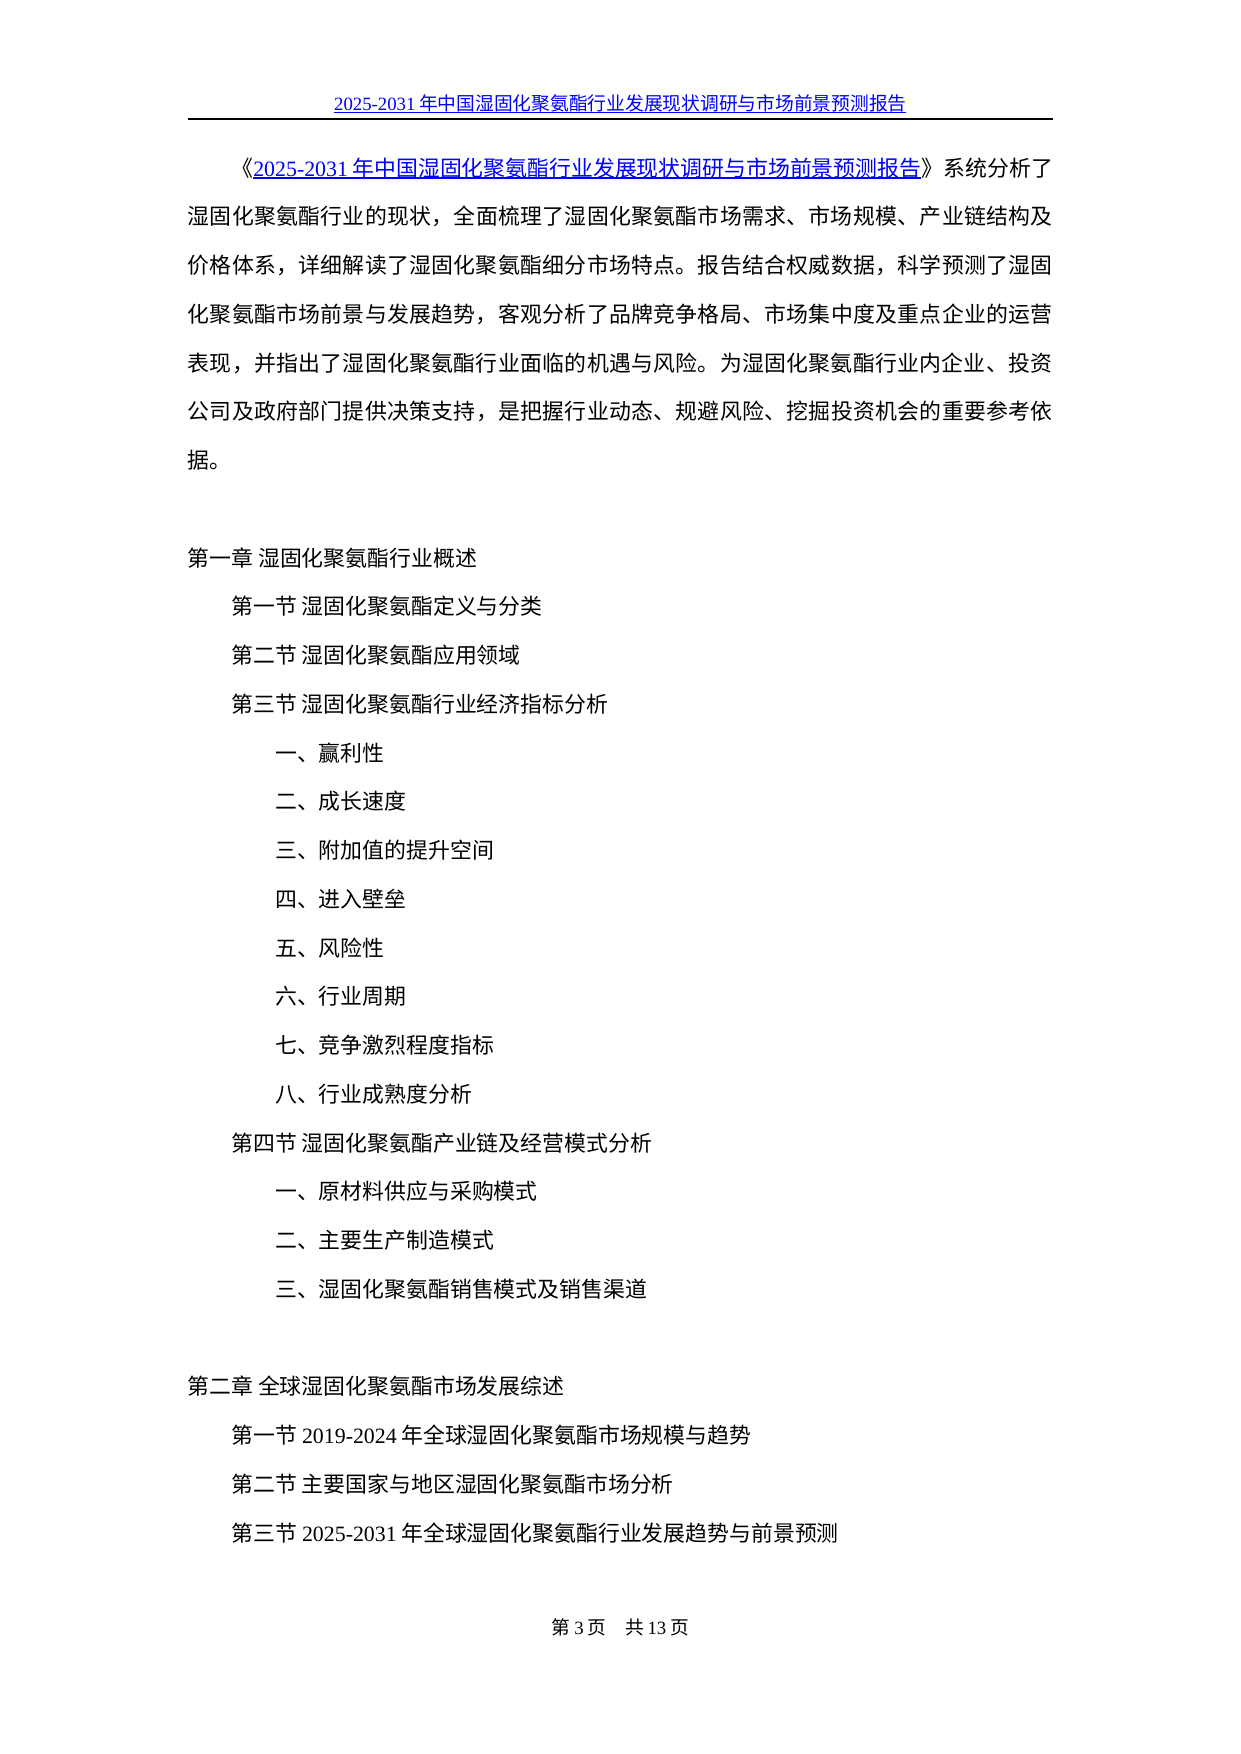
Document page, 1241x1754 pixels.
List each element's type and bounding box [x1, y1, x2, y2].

text [187, 150, 1053, 1548]
